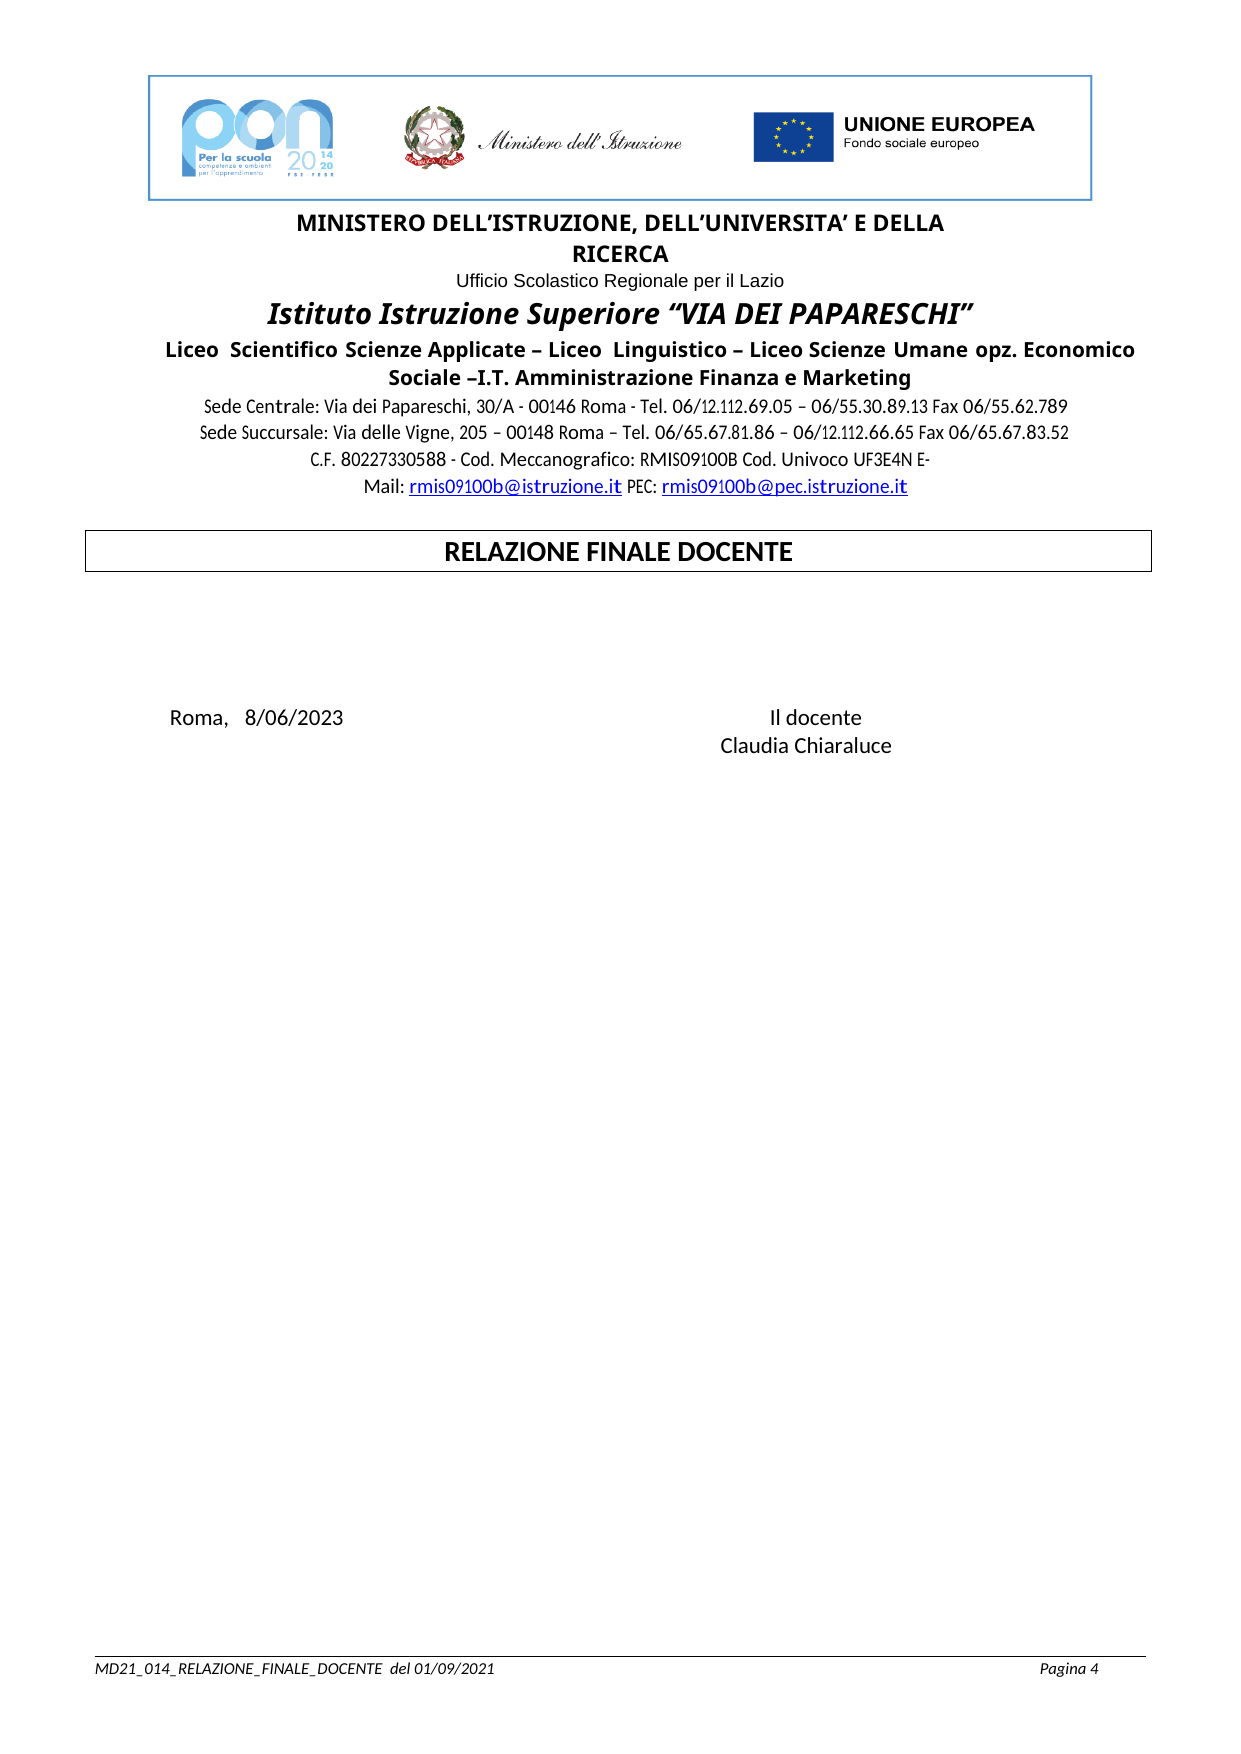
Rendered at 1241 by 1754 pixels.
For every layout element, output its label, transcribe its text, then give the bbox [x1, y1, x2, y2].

text Roma, 8/06/2023 Il docente [169, 703, 1146, 731]
picture [147, 75, 1093, 201]
text Claudia Chiaraluce [169, 731, 1146, 759]
